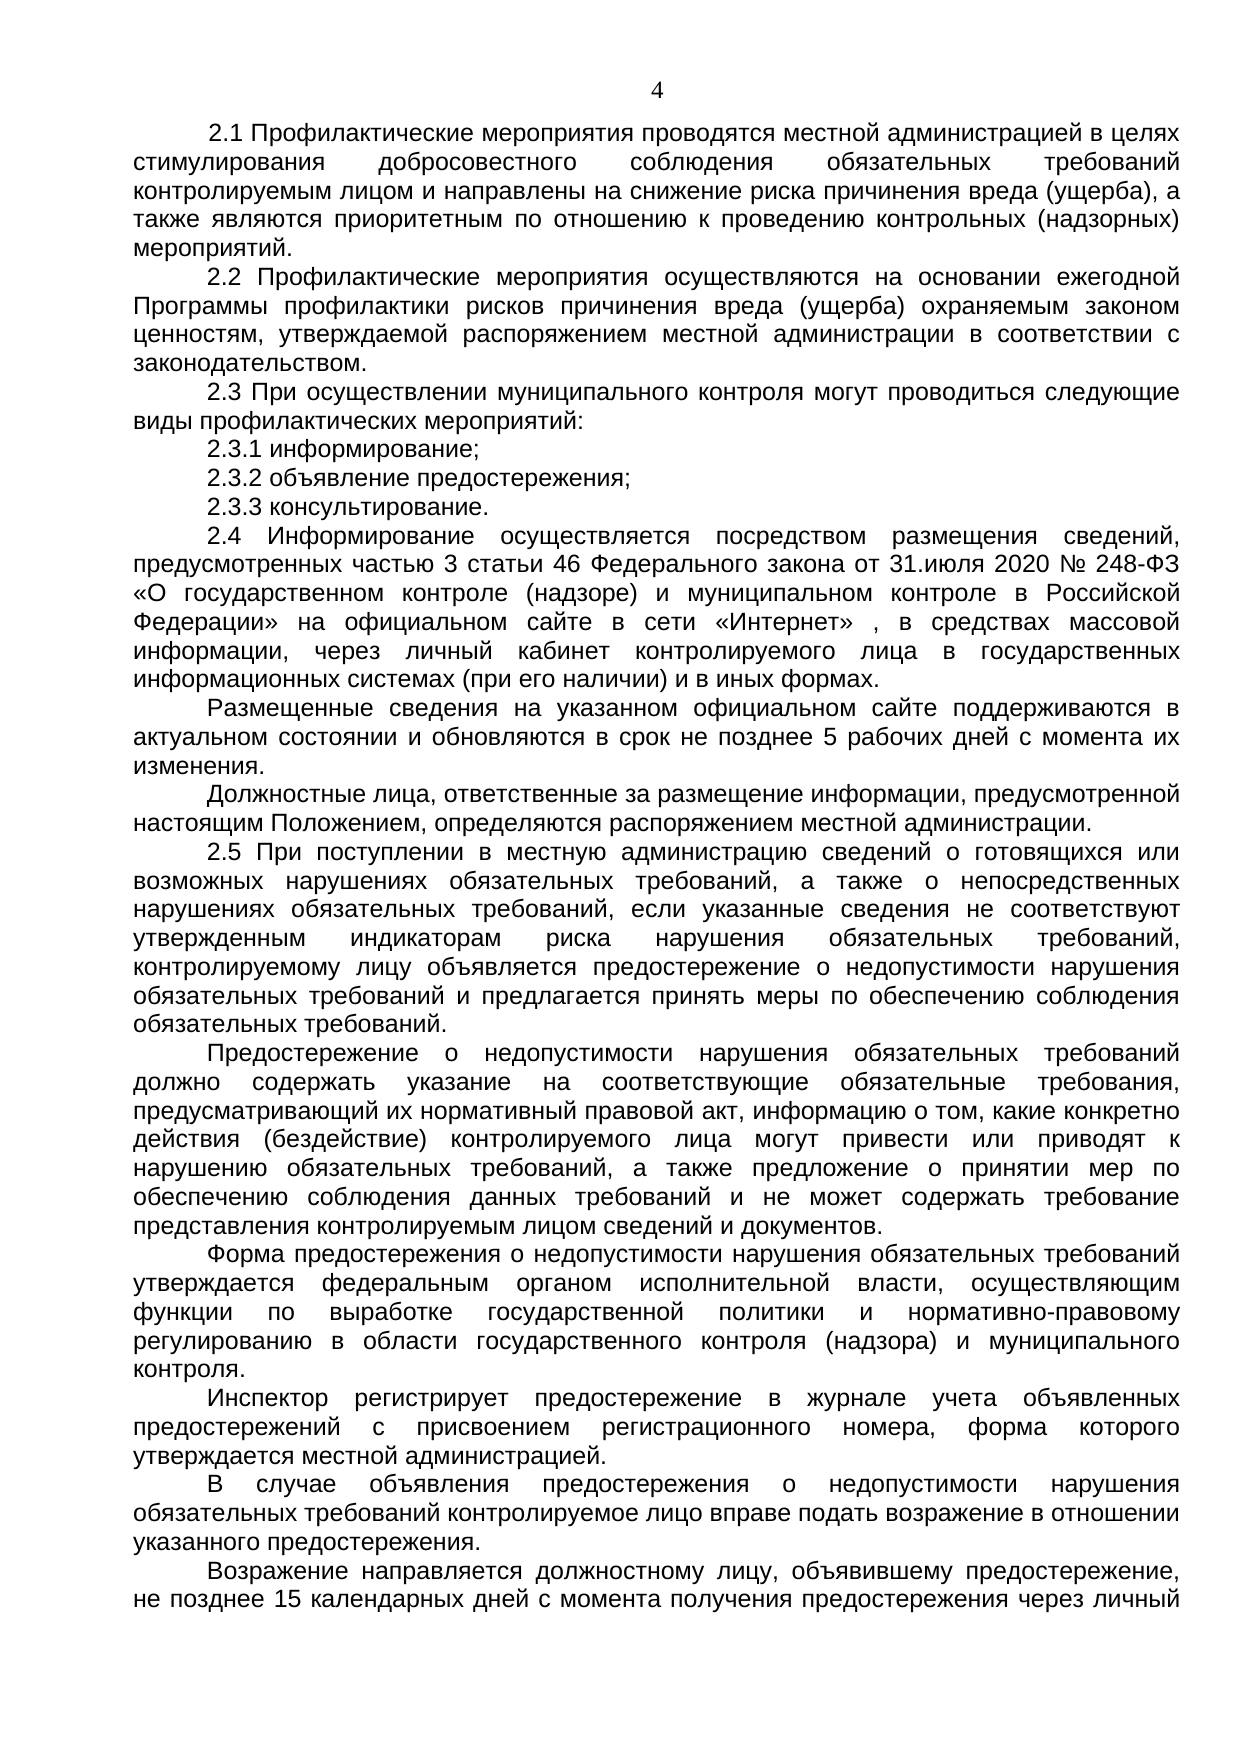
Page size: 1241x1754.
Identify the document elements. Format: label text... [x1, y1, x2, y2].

text Должностные лица, ответственные за размещение информации, предусмотренной настоящим Положением, определяются распоряжением местной администрации. [133, 779, 1181, 837]
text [133, 1556, 1181, 1613]
text Форма предостережения о недопустимости нарушения обязательных требований утверждается федеральным органом исполнительной власти, осуществляющим функции по выработке государственной политики и нормативно-правовому регулированию в области государственного контроля (надзора) и муниципального контроля. [133, 1239, 1181, 1383]
text 2.3.3 консультирование. [133, 492, 1181, 521]
text Предостережение о недопустимости нарушения обязательных требований должно содержать указание на соответствующие обязательные требования, предусматривающий их нормативный правовой акт, информацию о том, какие конкретно действия (бездействие) контролируемого лица могут привести или приводят к нарушению обязательных требований, а также предложение о принятии мер по обеспечению соблюдения данных требований и не может содержать требование представления контролируемым лицом сведений и документов. [133, 1038, 1181, 1239]
text В случае объявления предостережения о недопустимости нарушения обязательных требований контролируемое лицо вправе подать возражение в отношении указанного предостережения. [133, 1469, 1181, 1556]
text 2.3.2 объявление предостережения; [133, 463, 1181, 492]
text 2.5 При поступлении в местную администрацию сведений о готовящихся или возможных нарушениях обязательных требований, а также о непосредственных нарушениях обязательных требований, если указанные сведения не соответствуют утвержденным индикаторам риска нарушения обязательных требований, контролируемому лицу объявляется предостережение о недопустимости нарушения обязательных требований и предлагается принять меры по обеспечению соблюдения обязательных требований. [133, 837, 1181, 1038]
text 2.1 Профилактические мероприятия проводятся местной администрацией в целях стимулирования добросовестного соблюдения обязательных требований контролируемым лицом и направлены на снижение риска причинения вреда (ущерба), а также являются приоритетным по отношению к проведению контрольных (надзорных) мероприятий. [133, 118, 1181, 262]
text 2.4 Информирование осуществляется посредством размещения сведений, предусмотренных частью 3 статьи 46 Федерального закона от 31.июля 2020 № 248-ФЗ «О государственном контроле (надзоре) и муниципальном контроле в Российской Федерации» на официальном сайте в сети «Интернет» , в средствах массовой информации, через личный кабинет контролируемого лица в государственных информационных системах (при его наличии) и в иных формах. [133, 521, 1181, 693]
text 2.2 Профилактические мероприятия осуществляются на основании ежегодной Программы профилактики рисков причинения вреда (ущерба) охраняемым законом ценностям, утверждаемой распоряжением местной администрации в соответствии с законодательством. [133, 262, 1181, 377]
text Инспектор регистрирует предостережение в журнале учета объявленных предостережений с присвоением регистрационного номера, форма которого утверждается местной администрацией. [133, 1383, 1181, 1469]
text 2.3 При осуществлении муниципального контроля могут проводиться следующие виды профилактических мероприятий: [133, 377, 1181, 434]
text 2.3.1 информирование; [133, 434, 1181, 463]
text Размещенные сведения на указанном официальном сайте поддерживаются в актуальном состоянии и обновляются в срок не позднее 5 рабочих дней с момента их изменения. [133, 693, 1181, 779]
